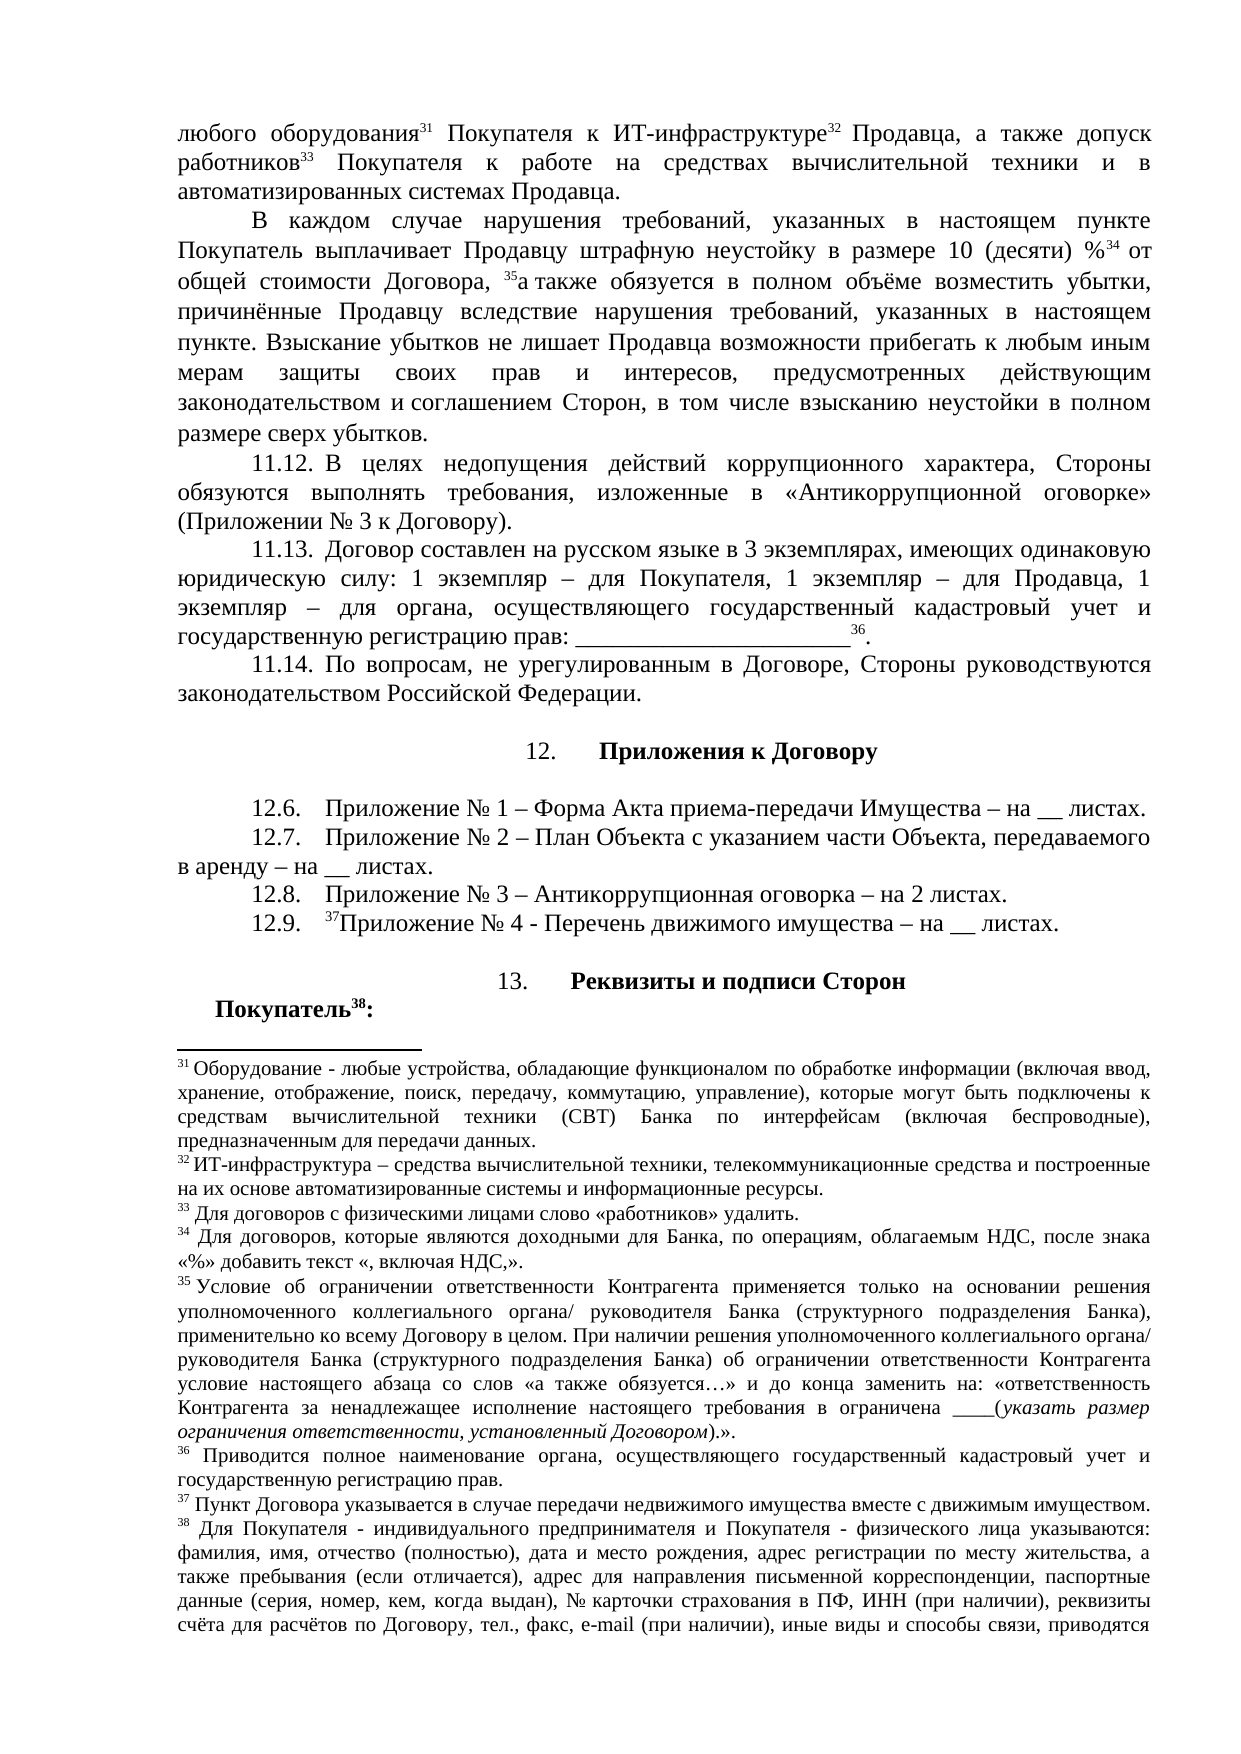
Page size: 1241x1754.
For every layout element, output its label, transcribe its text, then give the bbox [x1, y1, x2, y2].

text Покупатель: [177, 994, 1152, 1023]
list В целях недопущения действий коррупционного характера, Стороны обязуются выполнять требования, изложенные в «Антикоррупционной оговорке» (Приложении № 3 к Договору). [177, 448, 1152, 534]
list Приложение № 1 – Форма Акта приема-передачи Имущества – на __ листах. [177, 793, 1152, 822]
list Приложение № 3 – Антикоррупционная оговорка – на 2 листах. [177, 879, 1152, 908]
list Приложения к Договору [177, 736, 1152, 764]
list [177, 118, 1152, 205]
list По вопросам, не урегулированным в Договоре, Стороны руководствуются законодательством Российской Федерации. [177, 649, 1152, 707]
list Приложение № 4 - Перечень движимого имущества – на __ листах. [177, 908, 1152, 937]
list Приложение № 2 – План Объекта с указанием части Объекта, передаваемого в аренду – на __ листах. [177, 822, 1152, 879]
text В каждом случае нарушения требований, указанных в настоящем пункте Покупатель выплачивает Продавцу штрафную неустойку в размере 10 (десяти) % от общей стоимости Договора, а также обязуется в полном объёме возместить убытки, причинённые Продавцу вследствие нарушения требований, указанных в настоящем пункте. Взыскание убытков не лишает Продавца возможности прибегать к любым иным мерам защиты своих прав и интересов, предусмотренных действующим законодательством и соглашением Сторон, в том числе взысканию неустойки в полном размере сверх убытков. [177, 205, 1152, 447]
list Договор составлен на русском языке в 3 экземплярах, имеющих одинаковую юридическую силу: 1 экземпляр – для Покупателя, 1 экземпляр – для Продавца, 1 экземпляр – для органа, осуществляющего государственный кадастровый учет и государственную регистрацию прав: ______________________. [177, 534, 1152, 649]
list Реквизиты и подписи Сторон [177, 966, 1152, 994]
